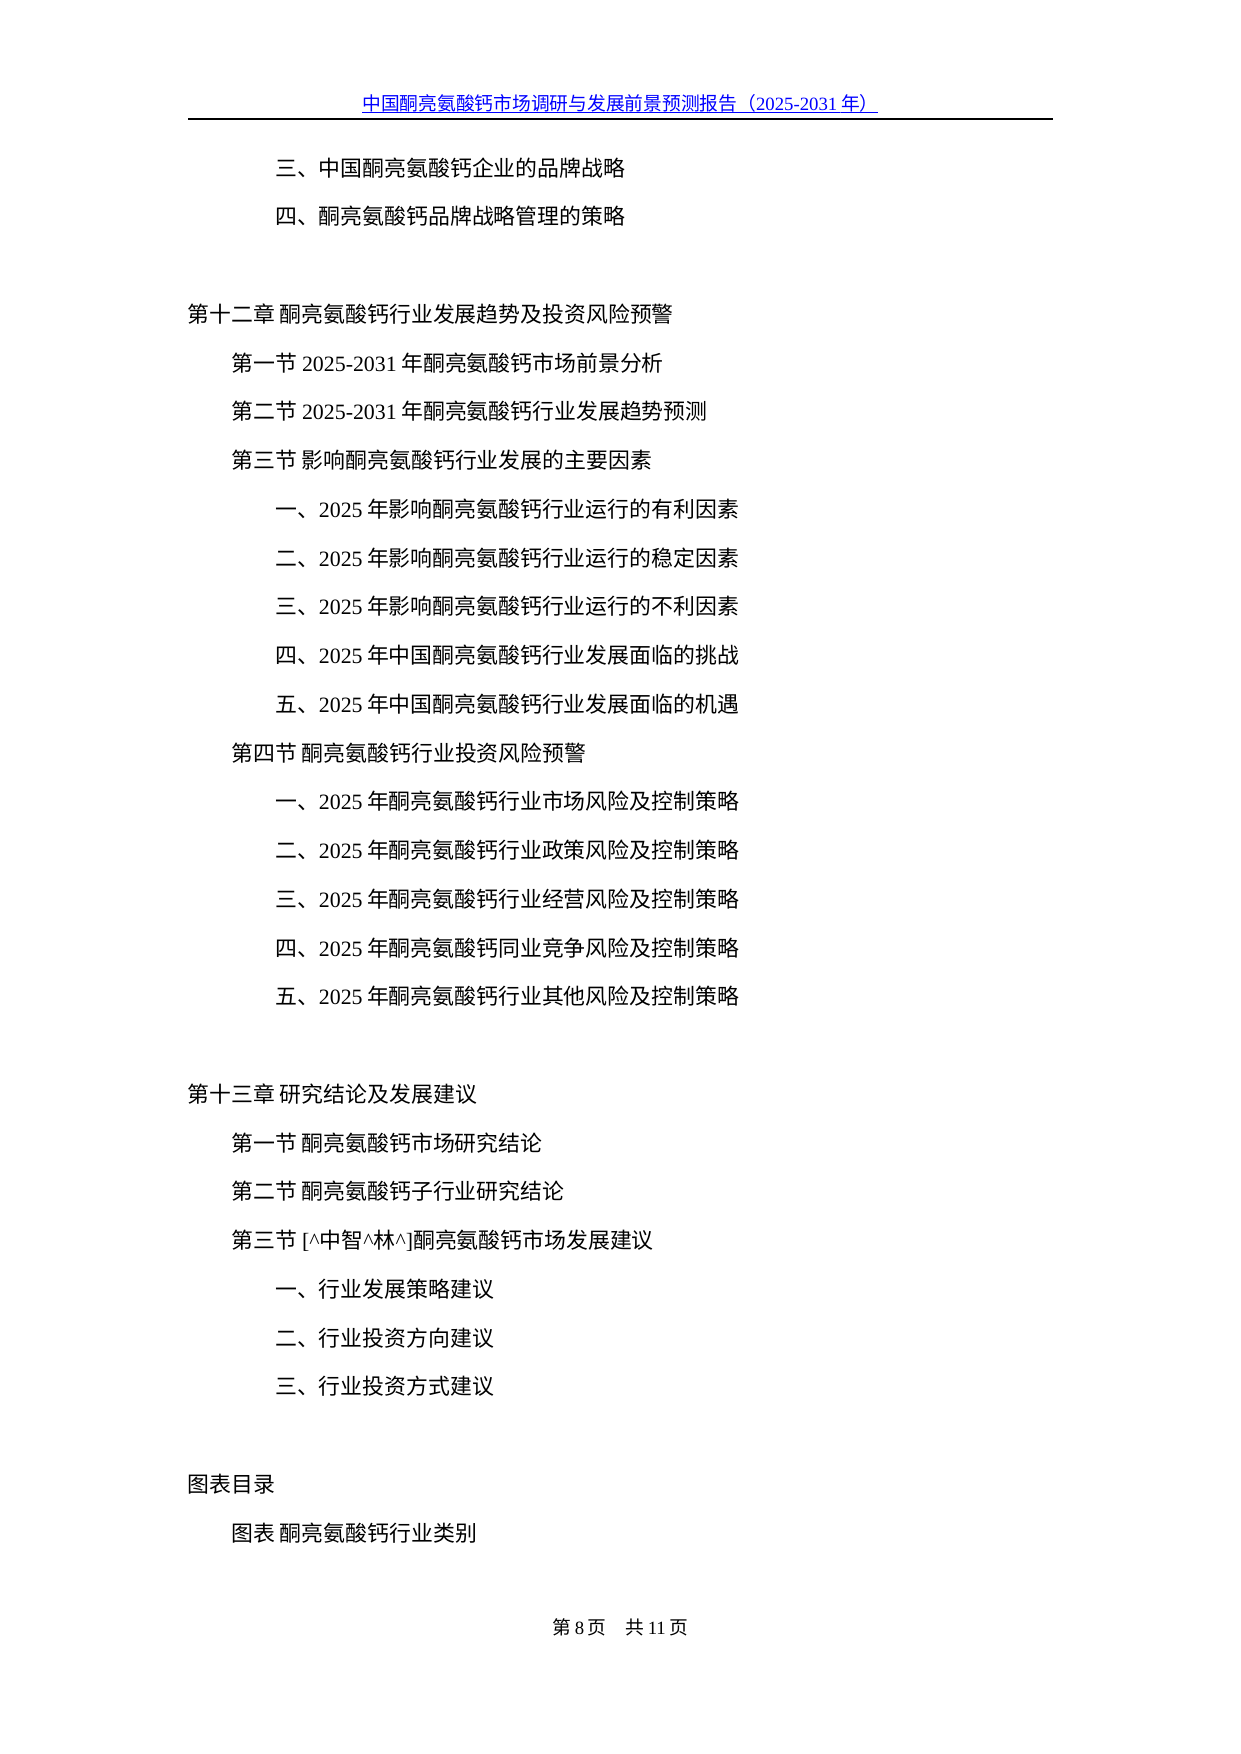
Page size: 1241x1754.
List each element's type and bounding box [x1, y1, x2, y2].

text [187, 150, 1053, 1548]
